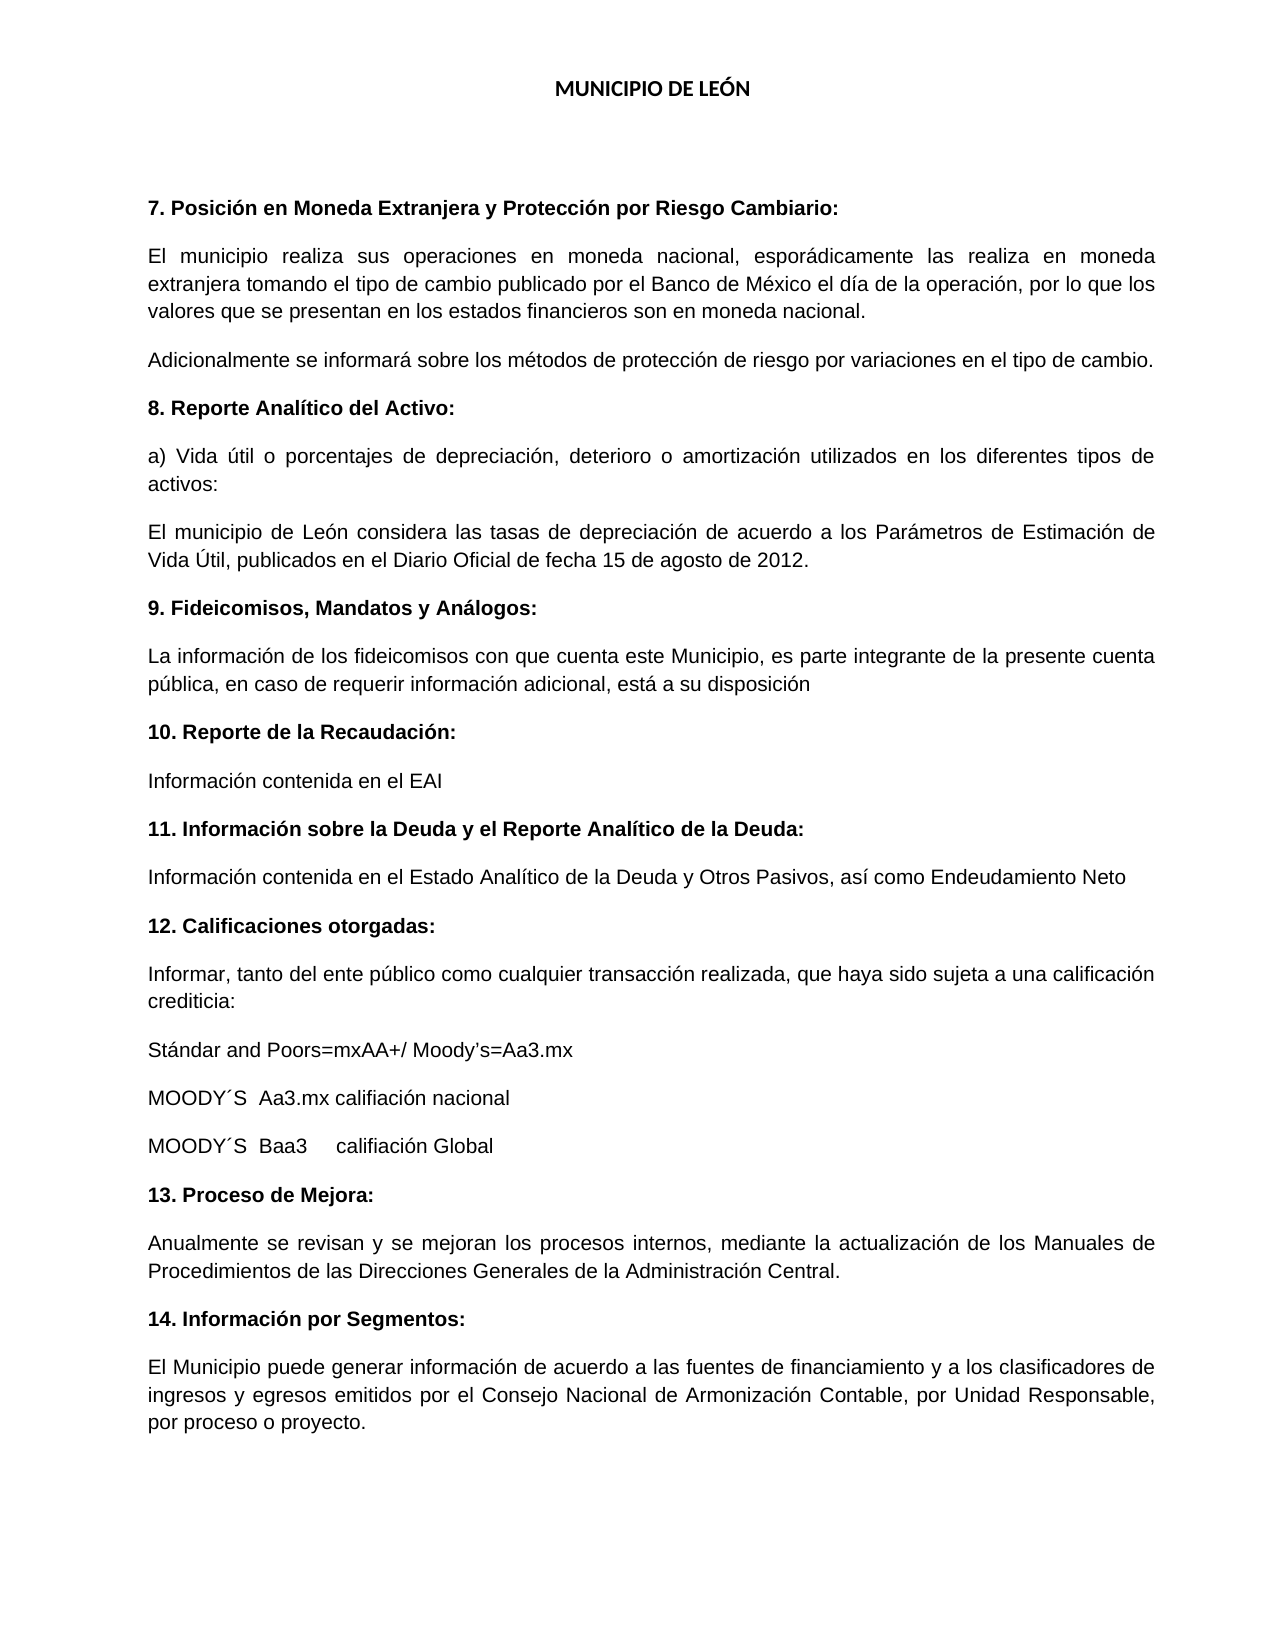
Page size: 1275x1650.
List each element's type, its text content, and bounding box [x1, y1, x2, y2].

text Información contenida en el Estado Analítico de la Deuda y Otros Pasivos, así como Endeudamiento Neto [148, 865, 1157, 889]
text MOODY´S Baa3 califiación Global [148, 1134, 1157, 1158]
text Informar, tanto del ente público como cualquier transacción realizada, que haya sido sujeta a una calificación crediticia: [148, 962, 1157, 1013]
text Anualmente se revisan y se mejoran los procesos internos, mediante la actualización de los Manuales de Procedimientos de las Direcciones Generales de la Administración Central. [148, 1231, 1157, 1282]
text 9. Fideicomisos, Mandatos y Análogos: [148, 596, 1157, 620]
text Adicionalmente se informará sobre los métodos de protección de riesgo por variaciones en el tipo de cambio. [148, 348, 1157, 372]
text El Municipio puede generar información de acuerdo a las fuentes de financiamiento y a los clasificadores de ingresos y egresos emitidos por el Consejo Nacional de Armonización Contable, por Unidad Responsable, por proceso o proyecto. [148, 1355, 1157, 1434]
text 8. Reporte Analítico del Activo: [148, 396, 1157, 420]
text 14. Información por Segmentos: [148, 1307, 1157, 1331]
text a) Vida útil o porcentajes de depreciación, deterioro o amortización utilizados en los diferentes tipos de activos: [148, 444, 1157, 496]
text 12. Calificaciones otorgadas: [148, 913, 1157, 937]
text La información de los fideicomisos con que cuenta este Municipio, es parte integrante de la presente cuenta pública, en caso de requerir información adicional, está a su disposición [148, 644, 1157, 696]
text 7. Posición en Moneda Extranjera y Protección por Riesgo Cambiario: [148, 196, 1157, 220]
text 11. Información sobre la Deuda y el Reporte Analítico de la Deuda: [148, 817, 1157, 841]
text 10. Reporte de la Recaudación: [148, 720, 1157, 744]
text MOODY´S Aa3.mx califiación nacional [148, 1086, 1157, 1110]
text Stándar and Poors=mxAA+/ Moody’s=Aa3.mx [148, 1038, 1157, 1062]
text El municipio realiza sus operaciones en moneda nacional, esporádicamente las realiza en moneda extranjera tomando el tipo de cambio publicado por el Banco de México el día de la operación, por lo que los valores que se presentan en los estados financieros son en moneda nacional. [148, 244, 1157, 323]
text El municipio de León considera las tasas de depreciación de acuerdo a los Parámetros de Estimación de Vida Útil, publicados en el Diario Oficial de fecha 15 de agosto de 2012. [148, 520, 1157, 572]
text Información contenida en el EAI [148, 768, 1157, 792]
text 13. Proceso de Mejora: [148, 1183, 1157, 1207]
